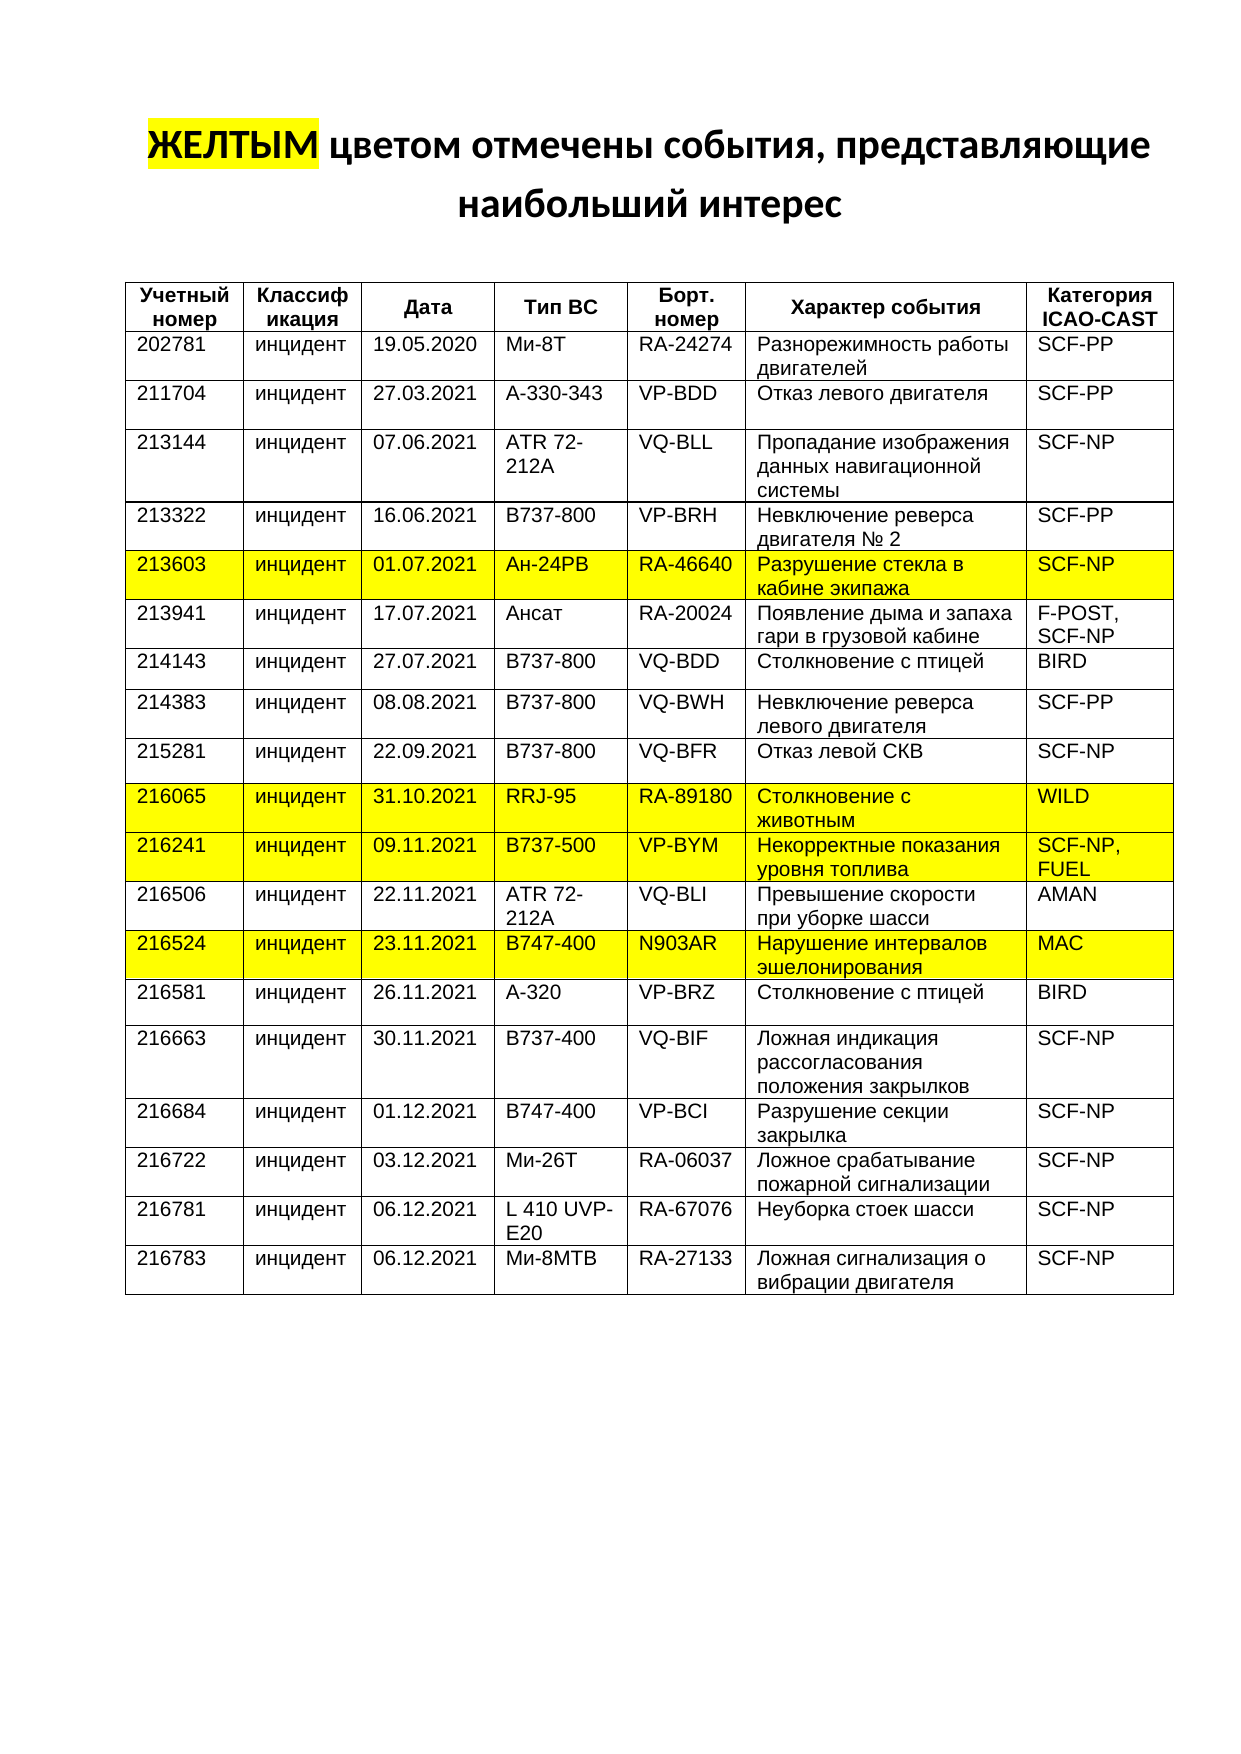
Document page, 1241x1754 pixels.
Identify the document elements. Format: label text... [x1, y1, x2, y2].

table_cell SCF-NP [1027, 1099, 1173, 1147]
table_cell B737-500 [495, 833, 627, 881]
table_cell VQ-BWH [628, 690, 745, 738]
table_cell Невключение реверса левого двигателя [746, 690, 1026, 738]
table_cell Столкновение с птицей [746, 980, 1026, 1025]
table_cell 216581 [126, 980, 243, 1025]
table_cell 216663 [126, 1026, 243, 1098]
table_cell RA-89180 [628, 784, 745, 832]
table_cell Ми-8Т [495, 332, 627, 379]
table_header Тип ВС [495, 283, 627, 331]
table_cell RA-67076 [628, 1197, 745, 1245]
table_cell Ложная индикация рассогласования положения закрылков [746, 1026, 1026, 1098]
table_cell А-330-343 [495, 381, 627, 428]
table_cell RA-27133 [628, 1246, 745, 1294]
table_cell 19.05.2020 [362, 332, 494, 379]
table_cell 216065 [126, 784, 243, 832]
table_cell Пропадание изображения данных навигационной системы [746, 430, 1026, 501]
table_cell B737-800 [495, 739, 627, 783]
table_cell Невключение реверса двигателя № 2 [746, 503, 1026, 550]
table_cell A-320 [495, 980, 627, 1025]
table_cell 213941 [126, 600, 243, 648]
table_cell ATR 72-212A [495, 430, 627, 501]
table_cell 22.09.2021 [362, 739, 494, 783]
table_cell F-POST, SCF-NP [1027, 600, 1173, 648]
table_cell 30.11.2021 [362, 1026, 494, 1098]
table_cell 213322 [126, 503, 243, 550]
table_cell инцидент [244, 1026, 361, 1098]
table_cell 03.12.2021 [362, 1148, 494, 1196]
table_cell RRJ-95 [495, 784, 627, 832]
table_cell 27.03.2021 [362, 381, 494, 428]
table_header Категория ICAO-CAST [1027, 283, 1173, 331]
table_header Учетный номер [126, 283, 243, 331]
table_cell SCF-PP [1027, 332, 1173, 379]
table_cell инцидент [244, 931, 361, 978]
table_header Классификация [244, 283, 361, 331]
table_cell BIRD [1027, 980, 1173, 1025]
table_cell инцидент [244, 649, 361, 689]
table_cell VP-BYM [628, 833, 745, 881]
table_cell 213603 [126, 551, 243, 599]
table_cell 06.12.2021 [362, 1246, 494, 1294]
table_cell 08.08.2021 [362, 690, 494, 738]
table_header Борт. номер [628, 283, 745, 331]
table_cell инцидент [244, 600, 361, 648]
table_cell инцидент [244, 381, 361, 428]
table_cell SCF-NP [1027, 1148, 1173, 1196]
table_cell Нарушение интервалов эшелонирования [746, 931, 1026, 978]
table_cell B747-400 [495, 1099, 627, 1147]
table_cell 216241 [126, 833, 243, 881]
table_cell VQ-BLI [628, 882, 745, 929]
table_cell ATR 72-212A [495, 882, 627, 929]
table_cell Разнорежимность работы двигателей [746, 332, 1026, 379]
table_header Дата [362, 283, 494, 331]
table_cell Разрушение секции закрылка [746, 1099, 1026, 1147]
table_cell инцидент [244, 980, 361, 1025]
table_cell Ложное срабатывание пожарной сигнализации [746, 1148, 1026, 1196]
table_cell инцидент [244, 551, 361, 599]
table_cell B737-400 [495, 1026, 627, 1098]
table_cell SCF-NP [1027, 1026, 1173, 1098]
table_cell VQ-BLL [628, 430, 745, 501]
table_cell VQ-BDD [628, 649, 745, 689]
table_cell SCF-NP, FUEL [1027, 833, 1173, 881]
table_cell инцидент [244, 1246, 361, 1294]
table_cell 214383 [126, 690, 243, 738]
table_cell 06.12.2021 [362, 1197, 494, 1245]
table_cell инцидент [244, 1197, 361, 1245]
table_cell N903AR [628, 931, 745, 978]
table_cell SCF-NP [1027, 430, 1173, 501]
table_cell 07.06.2021 [362, 430, 494, 501]
table_cell 216506 [126, 882, 243, 929]
table_cell 23.11.2021 [362, 931, 494, 978]
table_cell инцидент [244, 739, 361, 783]
table_cell Ан-24РВ [495, 551, 627, 599]
table_cell 16.06.2021 [362, 503, 494, 550]
table_cell SCF-NP [1027, 1246, 1173, 1294]
table_cell 216524 [126, 931, 243, 978]
table_cell L 410 UVP-E20 [495, 1197, 627, 1245]
table_cell 22.11.2021 [362, 882, 494, 929]
table_cell MAC [1027, 931, 1173, 978]
table_cell 216684 [126, 1099, 243, 1147]
table_cell 213144 [126, 430, 243, 501]
table_cell Ансат [495, 600, 627, 648]
table_cell WILD [1027, 784, 1173, 832]
table_cell 216781 [126, 1197, 243, 1245]
table_cell VP-BDD [628, 381, 745, 428]
table_cell 01.07.2021 [362, 551, 494, 599]
table_cell SCF-NP [1027, 551, 1173, 599]
table_cell Ложная сигнализация о вибрации двигателя [746, 1246, 1026, 1294]
table_cell SCF-NP [1027, 1197, 1173, 1245]
table_cell инцидент [244, 503, 361, 550]
table_cell Отказ левой СКВ [746, 739, 1026, 783]
table_cell B737-800 [495, 503, 627, 550]
table_cell SCF-PP [1027, 381, 1173, 428]
table_header Характер события [746, 283, 1026, 331]
table_cell VP-BCI [628, 1099, 745, 1147]
table_cell инцидент [244, 690, 361, 738]
table_cell 216783 [126, 1246, 243, 1294]
table_cell 31.10.2021 [362, 784, 494, 832]
table_cell Отказ левого двигателя [746, 381, 1026, 428]
table_cell AMAN [1027, 882, 1173, 929]
table_cell VQ-BFR [628, 739, 745, 783]
table_cell SCF-PP [1027, 503, 1173, 550]
table_cell 17.07.2021 [362, 600, 494, 648]
table_cell инцидент [244, 430, 361, 501]
table_cell 202781 [126, 332, 243, 379]
table_cell Разрушение стекла в кабине экипажа [746, 551, 1026, 599]
table_cell B747-400 [495, 931, 627, 978]
table_cell Ми-8МТВ [495, 1246, 627, 1294]
table_cell 215281 [126, 739, 243, 783]
table_cell инцидент [244, 833, 361, 881]
table_cell RA-20024 [628, 600, 745, 648]
table_cell 27.07.2021 [362, 649, 494, 689]
table_cell B737-800 [495, 649, 627, 689]
table_cell Превышение скорости при уборке шасси [746, 882, 1026, 929]
table_cell инцидент [244, 1148, 361, 1196]
table_cell 01.12.2021 [362, 1099, 494, 1147]
table_cell 09.11.2021 [362, 833, 494, 881]
table_cell 26.11.2021 [362, 980, 494, 1025]
table_cell VP-BRH [628, 503, 745, 550]
table_cell RA-06037 [628, 1148, 745, 1196]
table_cell инцидент [244, 882, 361, 929]
table_cell SCF-NP [1027, 739, 1173, 783]
table_cell В737-800 [495, 690, 627, 738]
table_cell Неуборка стоек шасси [746, 1197, 1026, 1245]
table_cell Столкновение с птицей [746, 649, 1026, 689]
table_cell инцидент [244, 332, 361, 379]
table_cell BIRD [1027, 649, 1173, 689]
table_cell Некорректные показания уровня топлива [746, 833, 1026, 881]
table_cell 214143 [126, 649, 243, 689]
table_cell RA-24274 [628, 332, 745, 379]
table_cell инцидент [244, 1099, 361, 1147]
table_cell RA-46640 [628, 551, 745, 599]
table_cell Появление дыма и запаха гари в грузовой кабине [746, 600, 1026, 648]
table_cell VP-BRZ [628, 980, 745, 1025]
table_cell VQ-BIF [628, 1026, 745, 1098]
table_cell инцидент [244, 784, 361, 832]
table_cell Столкновение с животным [746, 784, 1026, 832]
table_cell Ми-26Т [495, 1148, 627, 1196]
table_cell SCF-PP [1027, 690, 1173, 738]
table_cell 211704 [126, 381, 243, 428]
table_cell 216722 [126, 1148, 243, 1196]
